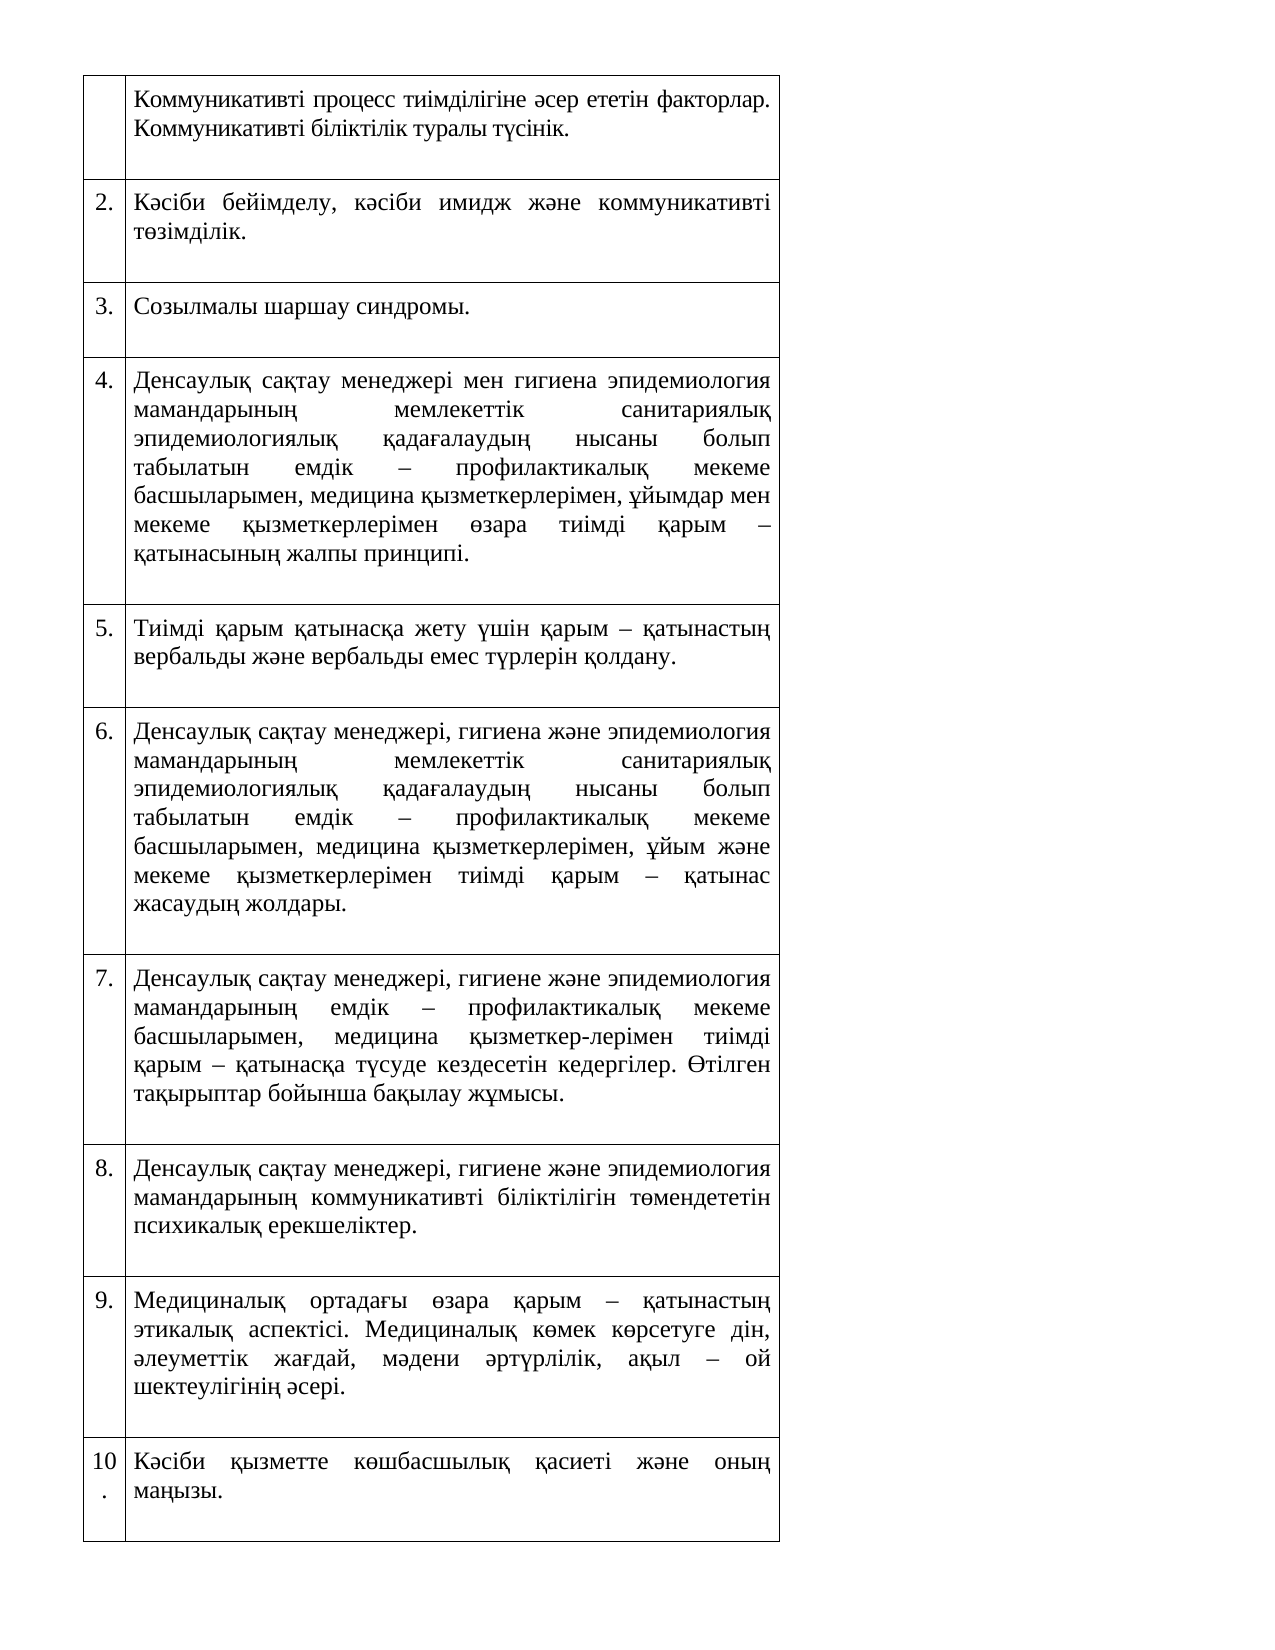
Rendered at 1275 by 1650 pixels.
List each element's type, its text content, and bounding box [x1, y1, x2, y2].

table_cell Кәсіби бейімделу, кәсіби имидж және коммуникативті төзімділік. [126, 180, 779, 282]
table_cell 2. [84, 180, 125, 282]
table_cell Денсаулық сақтау менеджері, гигиене және эпидемиология мамандарының коммуникативті біліктілігін төмендететін психикалық ерекшеліктер. [126, 1145, 779, 1276]
table_cell Денсаулық сақтау менеджері мен гигиена эпидемиология мамандарының мемлекеттік санитариялық эпидемиологиялық қадағалаудың нысаны болып табылатын емдік – профилактикалық мекеме басшыларымен, медицина қызметкерлерімен, ұйымдар мен мекеме қызметкерлерімен өзара тиімді қарым – қатынасының жалпы принципі. [126, 358, 779, 604]
table_cell 7. [84, 955, 125, 1144]
table_cell Тиімді қарым қатынасқа жету үшін қарым – қатынастың вербальды және вербальды емес түрлерін қолдану. [126, 605, 779, 707]
table_cell 6. [84, 708, 125, 954]
table_cell Кәсіби қызметте көшбасшылық қасиеті және оның маңызы. [126, 1438, 779, 1541]
table_cell 4. [84, 358, 125, 604]
table_cell Денсаулық сақтау менеджері, гигиене және эпидемиология мамандарының емдік – профилактикалық мекеме басшыларымен, медицина қызметкер-лерімен тиімді қарым – қатынасқа түсуде кездесетін кедергілер. Өтілген тақырыптар бойынша бақылау жұмысы. [126, 955, 779, 1144]
table_cell 3. [84, 283, 125, 357]
table_cell 5. [84, 605, 125, 707]
table_cell 1. [84, 76, 125, 178]
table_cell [126, 76, 779, 178]
table_cell 8. [84, 1145, 125, 1276]
table_cell 10. [84, 1438, 125, 1541]
table_cell 9. [84, 1277, 125, 1437]
table_cell Созылмалы шаршау синдромы. [126, 283, 779, 357]
table_cell Денсаулық сақтау менеджері, гигиена және эпидемиология мамандарының мемлекеттік санитариялық эпидемиологиялық қадағалаудың нысаны болып табылатын емдік – профилактикалық мекеме басшыларымен, медицина қызметкерлерімен, ұйым және мекеме қызметкерлерімен тиімді қарым – қатынас жасаудың жолдары. [126, 708, 779, 954]
table_cell Медициналық ортадағы өзара қарым – қатынастың этикалық аспектісі. Медициналық көмек көрсетуге дін, әлеуметтік жағдай, мәдени әртүрлілік, ақыл – ой шектеулігінің әсері. [126, 1277, 779, 1437]
